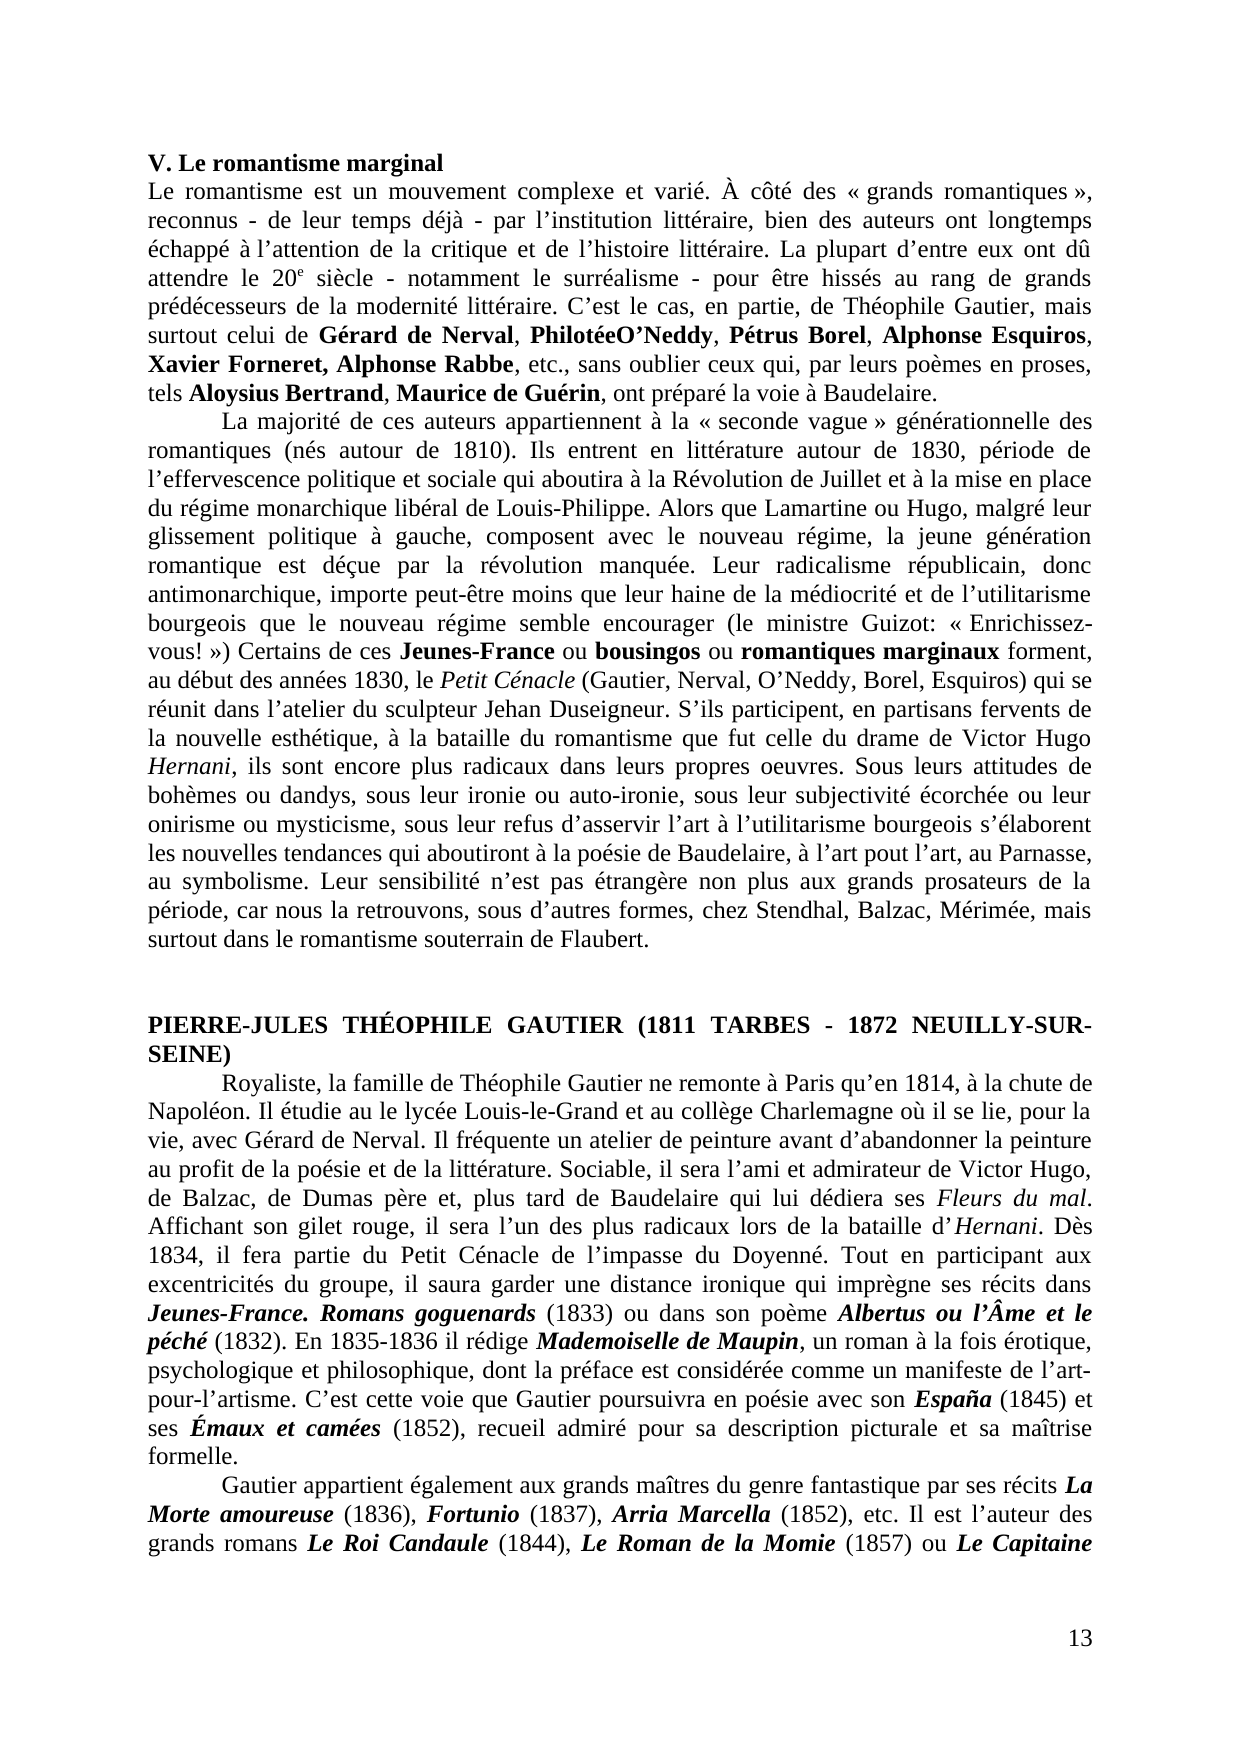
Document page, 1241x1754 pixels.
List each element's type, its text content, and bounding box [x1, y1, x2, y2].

text Royaliste, la famille de Théophile Gautier ne remonte à Paris qu’en 1814, à la chute de Napoléon. Il étudie au le lycée Louis-le-Grand et au collège Charlemagne où il se lie, pour la vie, avec Gérard de Nerval. Il fréquente un atelier de peinture avant d’abandonner la peinture au profit de la poésie et de la littérature. Sociable, il sera l’ami et admirateur de Victor Hugo, de Balzac, de Dumas père et, plus tard de Baudelaire qui lui dédiera ses Fleurs du mal. Affichant son gilet rouge, il sera l’un des plus radicaux lors de la bataille d’Hernani. Dès 1834, il fera partie du Petit Cénacle de l’impasse du Doyenné. Tout en participant aux excentricités du groupe, il saura garder une distance ironique qui imprègne ses récits dans Jeunes-France. Romans goguenards (1833) ou dans son poème Albertus ou l’Âme et le péché (1832). En 1835-1836 il rédige Mademoiselle de Maupin, un roman à la fois érotique, psychologique et philosophique, dont la préface est considérée comme un manifeste de l’art-pour-l’artisme. C’est cette voie que Gautier poursuivra en poésie avec son España (1845) et ses Émaux et camées (1852), recueil admiré pour sa description picturale et sa maîtrise formelle. [148, 1068, 1093, 1470]
text V. Le romantisme marginal [148, 148, 1093, 176]
text Pierre-Jules Théophile Gautier (1811 Tarbes - 1872 Neuilly-sur-Seine) [148, 1010, 1093, 1068]
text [148, 1470, 1093, 1556]
text La majorité de ces auteurs appartiennent à la « seconde vague » générationnelle des romantiques (nés autour de 1810). Ils entrent en littérature autour de 1830, période de l’effervescence politique et sociale qui aboutira à la Révolution de Juillet et à la mise en place du régime monarchique libéral de Louis-Philippe. Alors que Lamartine ou Hugo, malgré leur glissement politique à gauche, composent avec le nouveau régime, la jeune génération romantique est déçue par la révolution manquée. Leur radicalisme républicain, donc antimonarchique, importe peut-être moins que leur haine de la médiocrité et de l’utilitarisme bourgeois que le nouveau régime semble encourager (le ministre Guizot: « Enrichissez-vous! ») Certains de ces Jeunes-France ou bousingos ou romantiques marginaux forment, au début des années 1830, le Petit Cénacle (Gautier, Nerval, O’Neddy, Borel, Esquiros) qui se réunit dans l’atelier du sculpteur Jehan Duseigneur. S’ils participent, en partisans fervents de la nouvelle esthétique, à la bataille du romantisme que fut celle du drame de Victor Hugo Hernani, ils sont encore plus radicaux dans leurs propres oeuvres. Sous leurs attitudes de bohèmes ou dandys, sous leur ironie ou auto-ironie, sous leur subjectivité écorchée ou leur onirisme ou mysticisme, sous leur refus d’asservir l’art à l’utilitarisme bourgeois s’élaborent les nouvelles tendances qui aboutiront à la poésie de Baudelaire, à l’art pout l’art, au Parnasse, au symbolisme. Leur sensibilité n’est pas étrangère non plus aux grands prosateurs de la période, car nous la retrouvons, sous d’autres formes, chez Stendhal, Balzac, Mérimée, mais surtout dans le romantisme souterrain de Flaubert. [148, 406, 1093, 953]
text Le romantisme est un mouvement complexe et varié. À côté des « grands romantiques », reconnus - de leur temps déjà - par l’institution littéraire, bien des auteurs ont longtemps échappé à l’attention de la critique et de l’histoire littéraire. La plupart d’entre eux ont dû attendre le 20e siècle - notamment le surréalisme - pour être hissés au rang de grands prédécesseurs de la modernité littéraire. C’est le cas, en partie, de Théophile Gautier, mais surtout celui de Gérard de Nerval, PhilotéeO’Neddy, Pétrus Borel, Alphonse Esquiros, Xavier Forneret, Alphonse Rabbe, etc., sans oublier ceux qui, par leurs poèmes en proses, tels Aloysius Bertrand, Maurice de Guérin, ont préparé la voie à Baudelaire. [148, 176, 1093, 406]
